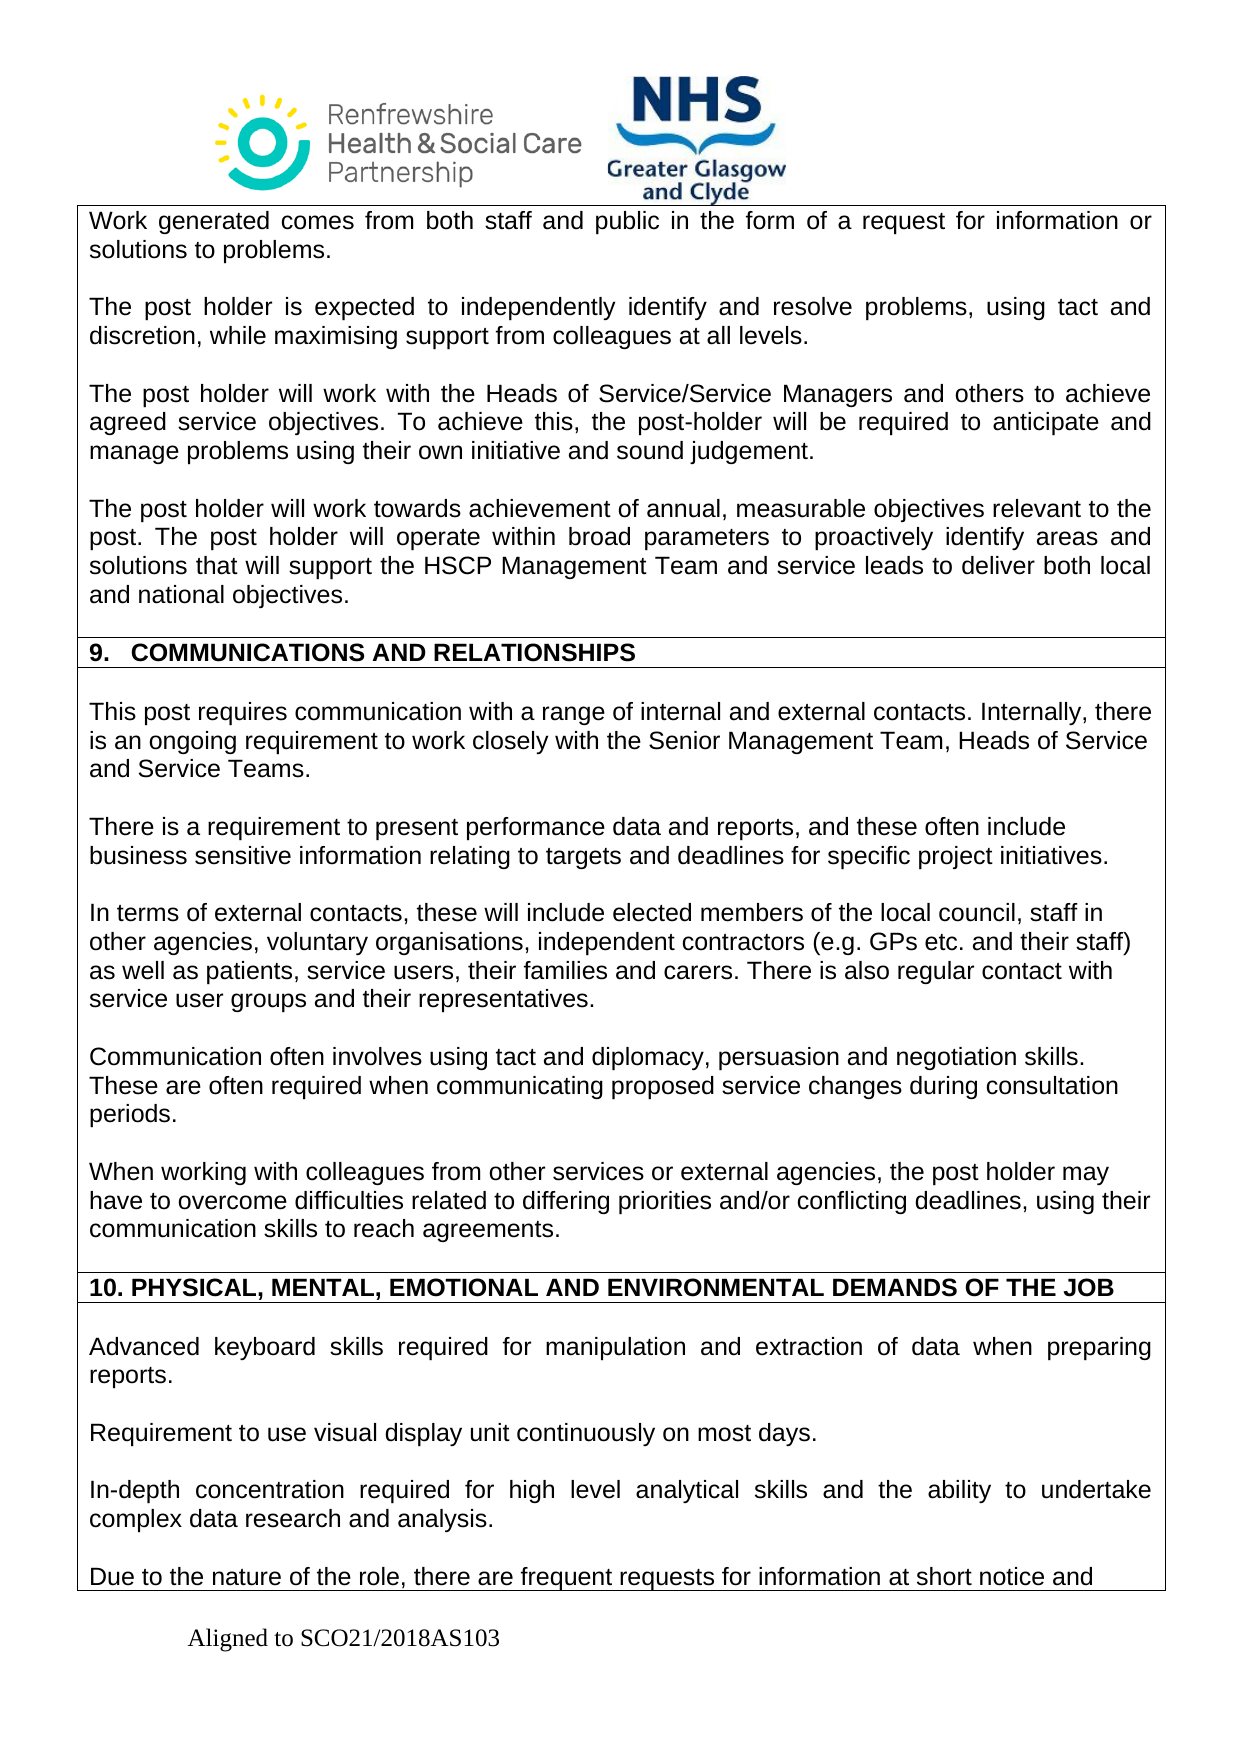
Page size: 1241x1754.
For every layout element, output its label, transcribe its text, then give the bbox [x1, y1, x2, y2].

picture [187, 73, 786, 205]
table_cell 9. COMMUNICATIONS AND RELATIONSHIPS [78, 638, 1165, 667]
table_cell 10. PHYSICAL, MENTAL, EMOTIONAL AND ENVIRONMENTAL DEMANDS OF THE JOB [78, 1273, 1165, 1302]
table_cell This post requires communication with a range of internal and external contacts. Internally, there is an ongoing requirement to work closely with the Senior Management Team, Heads of Service and Service Teams. There is a requirement to present performance data and reports, and these often include business sensitive information relating to targets and deadlines for specific project initiatives. In terms of external contacts, these will include elected members of the local council, staff in other agencies, voluntary organisations, independent contractors (e.g. GPs etc. and their staff) as well as patients, service users, their families and carers. There is also regular contact with service user groups and their representatives. Communication often involves using tact and diplomacy, persuasion and negotiation skills. These are often required when communicating proposed service changes during consultation periods. When working with colleagues from other services or external agencies, the post holder may have to overcome difficulties related to differing priorities and/or conflicting deadlines, using their communication skills to reach agreements. [78, 668, 1165, 1272]
